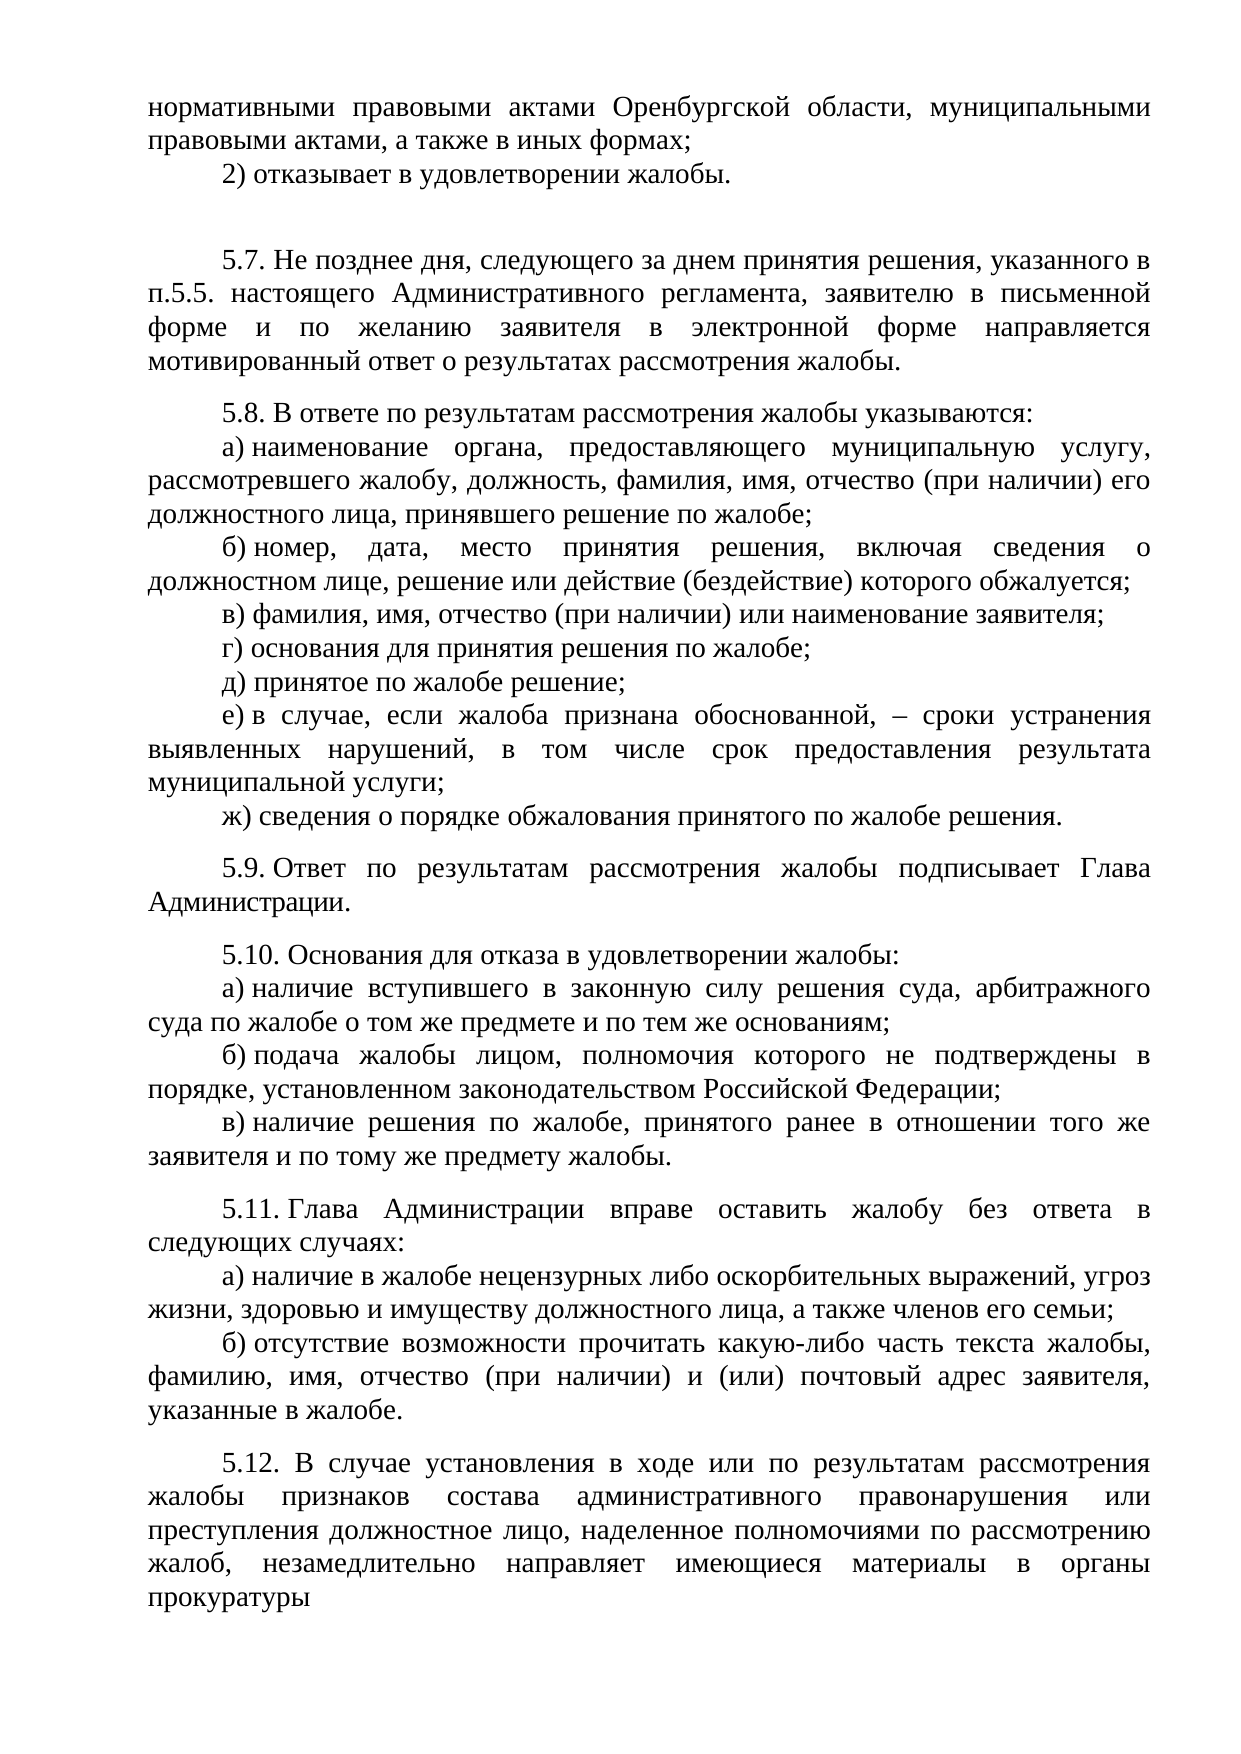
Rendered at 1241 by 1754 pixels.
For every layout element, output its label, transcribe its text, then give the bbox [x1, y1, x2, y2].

text е) в случае, если жалоба признана обоснованной, – сроки устранения выявленных нарушений, в том числе срок предоставления результата муниципальной услуги; [148, 697, 1152, 798]
text д) принятое по жалобе решение; [148, 664, 1152, 697]
text 5.11. Глава Администрации вправе оставить жалобу без ответа в следующих случаях: [148, 1191, 1152, 1258]
text ж) сведения о порядке обжалования принятого по жалобе решения. [148, 798, 1152, 831]
text 5.12. В случае установления в ходе или по результатам рассмотрения жалобы признаков состава административного правонарушения или преступления должностное лицо, наделенное полномочиями по рассмотрению жалоб, незамедлительно направляет имеющиеся материалы в органы прокуратуры [148, 1445, 1152, 1612]
text б) номер, дата, место принятия решения, включая сведения о должностном лице, решение или действие (бездействие) которого обжалуется; [148, 529, 1152, 597]
text 5.7. Не позднее дня, следующего за днем принятия решения, указанного в п.5.5. настоящего Административного регламента, заявителю в письменной форме и по желанию заявителя в электронной форме направляется мотивированный ответ о результатах рассмотрения жалобы. [148, 242, 1152, 376]
text б) подача жалобы лицом, полномочия которого не подтверждены в порядке, установленном законодательством Российской Федерации; [148, 1037, 1152, 1104]
text в) фамилия, имя, отчество (при наличии) или наименование заявителя; [148, 597, 1152, 630]
text 2) отказывает в удовлетворении жалобы. [148, 156, 1152, 189]
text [148, 89, 1152, 156]
text 5.10. Основания для отказа в удовлетворении жалобы: [148, 937, 1152, 970]
text 5.9. Ответ по результатам рассмотрения жалобы подписывает Глава Администрации. [148, 851, 1152, 918]
text в) наличие решения по жалобе, принятого ранее в отношении того же заявителя и по тому же предмету жалобы. [148, 1104, 1152, 1172]
text г) основания для принятия решения по жалобе; [148, 630, 1152, 664]
text а) наличие в жалобе нецензурных либо оскорбительных выражений, угроз жизни, здоровью и имуществу должностного лица, а также членов его семьи; [148, 1258, 1152, 1325]
text а) наименование органа, предоставляющего муниципальную услугу, рассмотревшего жалобу, должность, фамилия, имя, отчество (при наличии) его должностного лица, принявшего решение по жалобе; [148, 429, 1152, 529]
text б) отсутствие возможности прочитать какую-либо часть текста жалобы, фамилию, имя, отчество (при наличии) и (или) почтовый адрес заявителя, указанные в жалобе. [148, 1325, 1152, 1426]
text а) наличие вступившего в законную силу решения суда, арбитражного суда по жалобе о том же предмете и по тем же основаниям; [148, 970, 1152, 1037]
text 5.8. В ответе по результатам рассмотрения жалобы указываются: [148, 395, 1152, 429]
